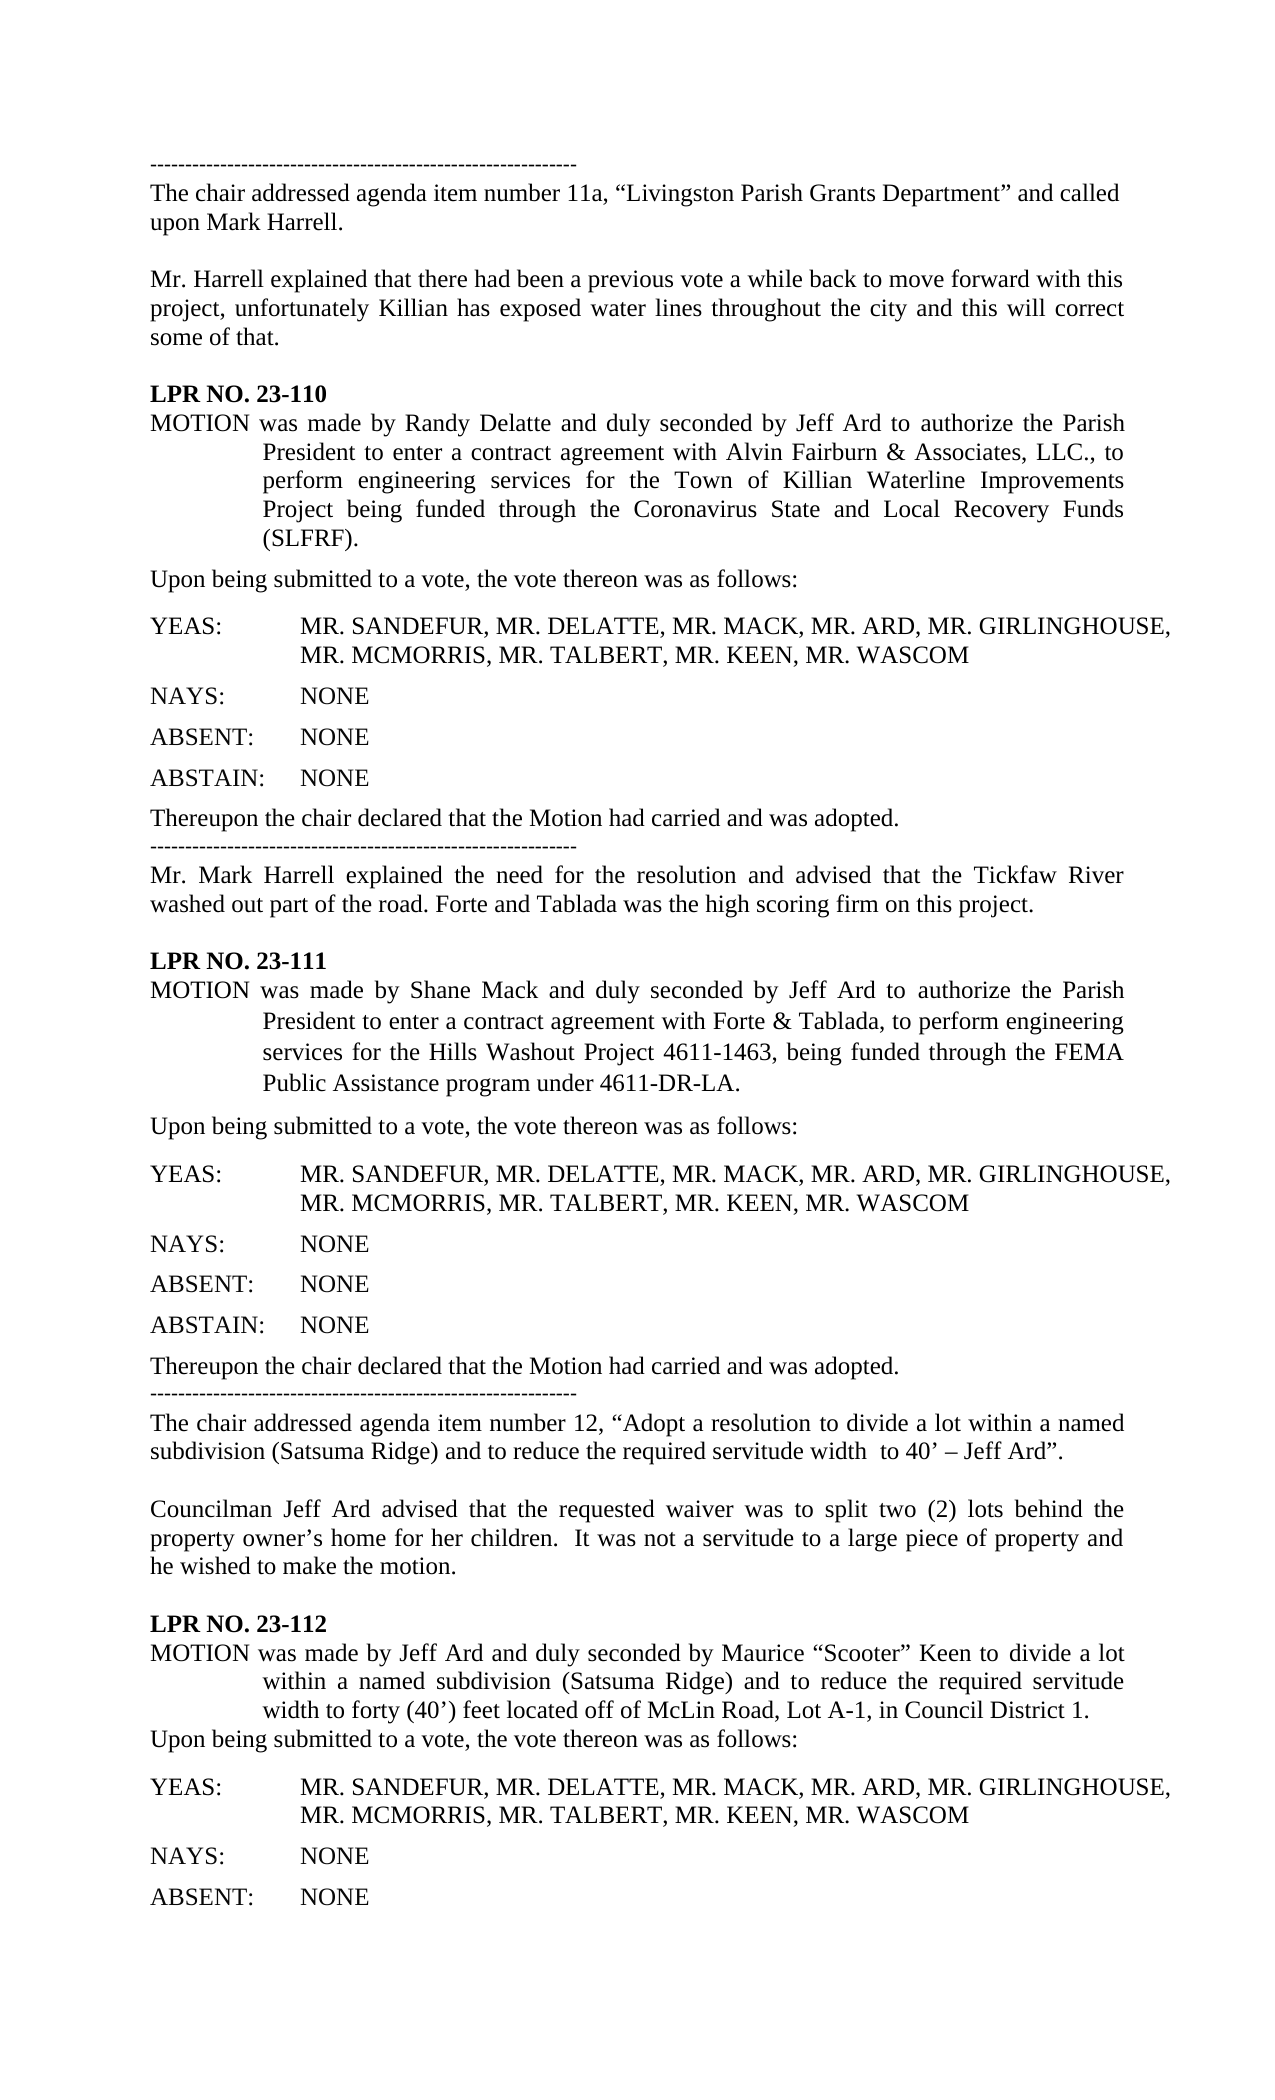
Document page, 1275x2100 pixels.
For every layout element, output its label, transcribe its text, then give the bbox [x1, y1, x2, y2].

text YEAS: MR. SANDEFUR, MR. DELATTE, MR. MACK, MR. ARD, MR. GIRLINGHOUSE, MR. MCMORRIS, MR. TALBERT, MR. KEEN, MR. WASCOM [150, 612, 1181, 669]
text NAYS: NONE [150, 681, 1125, 710]
text Upon being submitted to a vote, the vote thereon was as follows: [150, 564, 1125, 592]
text ABSENT: NONE [150, 1269, 1125, 1298]
text Thereupon the chair declared that the Motion had carried and was adopted. [150, 1351, 1125, 1379]
text LPR NO. 23-110 [150, 379, 1125, 408]
text ABSENT: NONE [150, 722, 1125, 751]
text The chair addressed agenda item number 12, “Adopt a resolution to divide a lot within a named subdivision (Satsuma Ridge) and to reduce the required servitude width to 40’ – Jeff Ard”. [150, 1408, 1125, 1465]
text ------------------------------------------------------------- [150, 1379, 1125, 1408]
text YEAS: MR. SANDEFUR, MR. DELATTE, MR. MACK, MR. ARD, MR. GIRLINGHOUSE, MR. MCMORRIS, MR. TALBERT, MR. KEEN, MR. WASCOM [150, 1772, 1181, 1829]
text Mr. Mark Harrell explained the need for the resolution and advised that the Tickfaw River washed out part of the road. Forte and Tablada was the high scoring firm on this project. [150, 860, 1125, 918]
text NAYS: NONE [150, 1229, 1125, 1257]
text The chair addressed agenda item number 11a, “Livingston Parish Grants Department” and called upon Mark Harrell. [150, 178, 1125, 236]
text ABSTAIN: NONE [150, 763, 1125, 791]
text LPR NO. 23-111 [150, 946, 1125, 975]
text MOTION was made by Jeff Ard and duly seconded by Maurice “Scooter” Keen to divide a lot within a named subdivision (Satsuma Ridge) and to reduce the required servitude width to forty (40’) feet located off of McLin Road, Lot A-1, in Council District 1. [150, 1638, 1125, 1724]
text ABSTAIN: NONE [150, 1310, 1125, 1339]
text MOTION was made by Shane Mack and duly seconded by Jeff Ard to authorize the Parish President to enter a contract agreement with Forte & Tablada, to perform engineering services for the Hills Washout Project 4611-1463, being funded through the FEMA Public Assistance program under 4611-DR-LA. [150, 975, 1125, 1097]
text Thereupon the chair declared that the Motion had carried and was adopted. [150, 803, 1125, 832]
text Mr. Harrell explained that there had been a previous vote a while back to move forward with this project, unfortunately Killian has exposed water lines throughout the city and this will correct some of that. [150, 264, 1125, 351]
text ABSENT: NONE [150, 1882, 1125, 1911]
text Upon being submitted to a vote, the vote thereon was as follows: [150, 1111, 1125, 1140]
text ------------------------------------------------------------- [150, 150, 1125, 178]
text LPR NO. 23-112 [150, 1609, 1125, 1638]
text Upon being submitted to a vote, the vote thereon was as follows: [150, 1724, 1125, 1753]
text MOTION was made by Randy Delatte and duly seconded by Jeff Ard to authorize the Parish President to enter a contract agreement with Alvin Fairburn & Associates, LLC., to perform engineering services for the Town of Killian Waterline Improvements Project being funded through the Coronavirus State and Local Recovery Funds (SLFRF). [150, 408, 1125, 552]
text NAYS: NONE [150, 1841, 1125, 1870]
text YEAS: MR. SANDEFUR, MR. DELATTE, MR. MACK, MR. ARD, MR. GIRLINGHOUSE, MR. MCMORRIS, MR. TALBERT, MR. KEEN, MR. WASCOM [150, 1159, 1181, 1217]
text Councilman Jeff Ard advised that the requested waiver was to split two (2) lots behind the property owner’s home for her children. It was not a servitude to a large piece of property and he wished to make the motion. [150, 1494, 1125, 1580]
text ------------------------------------------------------------- [150, 832, 1125, 860]
